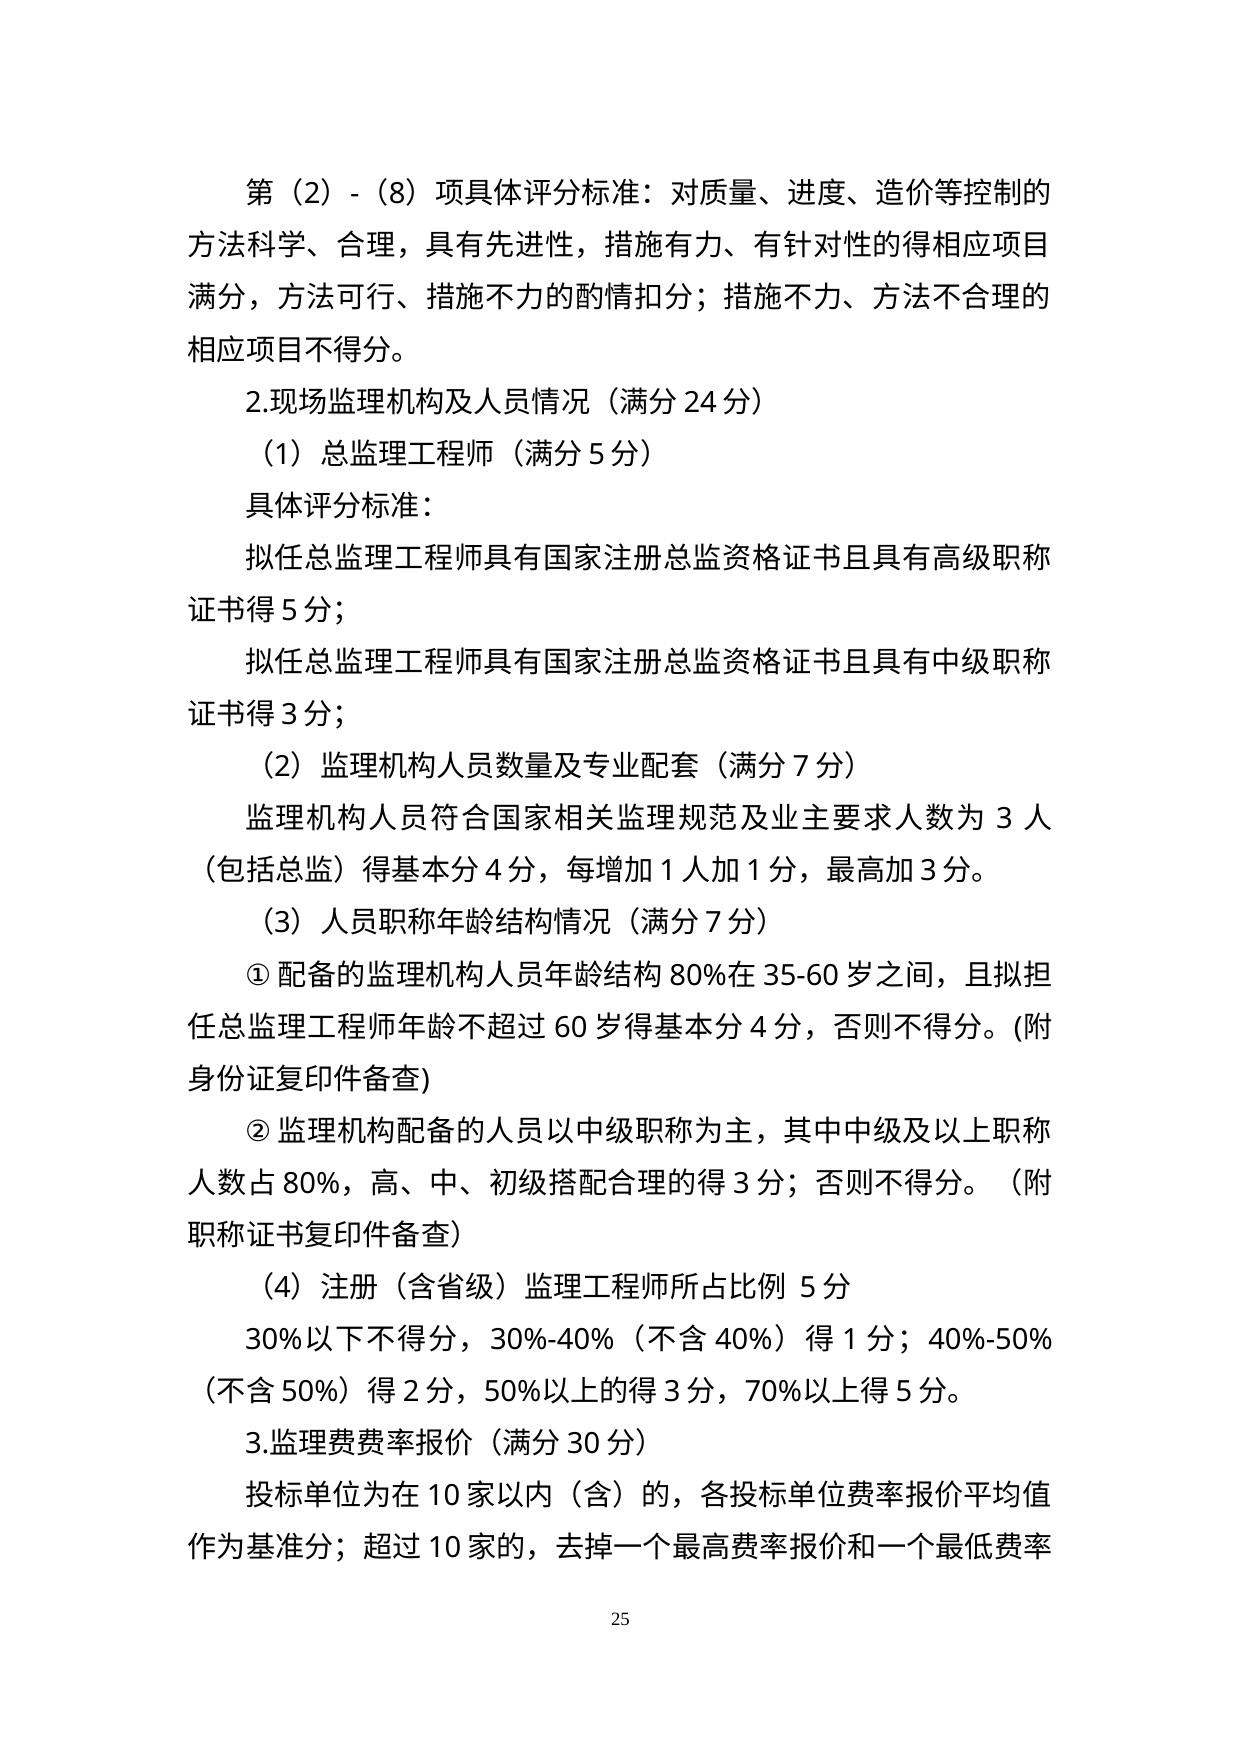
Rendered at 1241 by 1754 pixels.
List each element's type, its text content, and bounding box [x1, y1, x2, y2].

text 第（2）-（8）项具体评分标准：对质量、进度、造价等控制的方法科学、合理，具有先进性，措施有力、有针对性的得相应项目满分，方法可行、措施不力的酌情扣分；措施不力、方法不合理的相应项目不得分。 [187, 162, 1053, 370]
text 具体评分标准： [187, 474, 1053, 527]
text （2）监理机构人员数量及专业配套（满分7分） [187, 735, 1053, 787]
text 30%以下不得分，30%-40%（不含40%）得1分；40%-50%（不含50%）得2分，50%以上的得3分，70%以上得5分。 [187, 1308, 1053, 1412]
text 3.监理费费率报价（满分30分） [187, 1412, 1053, 1464]
text （4）注册（含省级）监理工程师所占比例 5分 [187, 1256, 1053, 1308]
text 2.现场监理机构及人员情况（满分24分） [187, 370, 1053, 422]
text （1）总监理工程师（满分5分） [187, 422, 1053, 474]
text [187, 1464, 1053, 1568]
text 监理机构人员符合国家相关监理规范及业主要求人数为 3 人（包括总监）得基本分4分，每增加1人加1分，最高加3分。 [187, 787, 1053, 891]
text 拟任总监理工程师具有国家注册总监资格证书且具有高级职称证书得5分； [187, 527, 1053, 631]
text 拟任总监理工程师具有国家注册总监资格证书且具有中级职称证书得3分； [187, 631, 1053, 735]
text ②监理机构配备的人员以中级职称为主，其中中级及以上职称人数占80%，高、中、初级搭配合理的得3分；否则不得分。（附职称证书复印件备查） [187, 1099, 1053, 1256]
text ①配备的监理机构人员年龄结构80%在35-60岁之间，且拟担任总监理工程师年龄不超过60岁得基本分4分，否则不得分。(附身份证复印件备查) [187, 943, 1053, 1099]
text （3）人员职称年龄结构情况（满分7分） [187, 891, 1053, 943]
